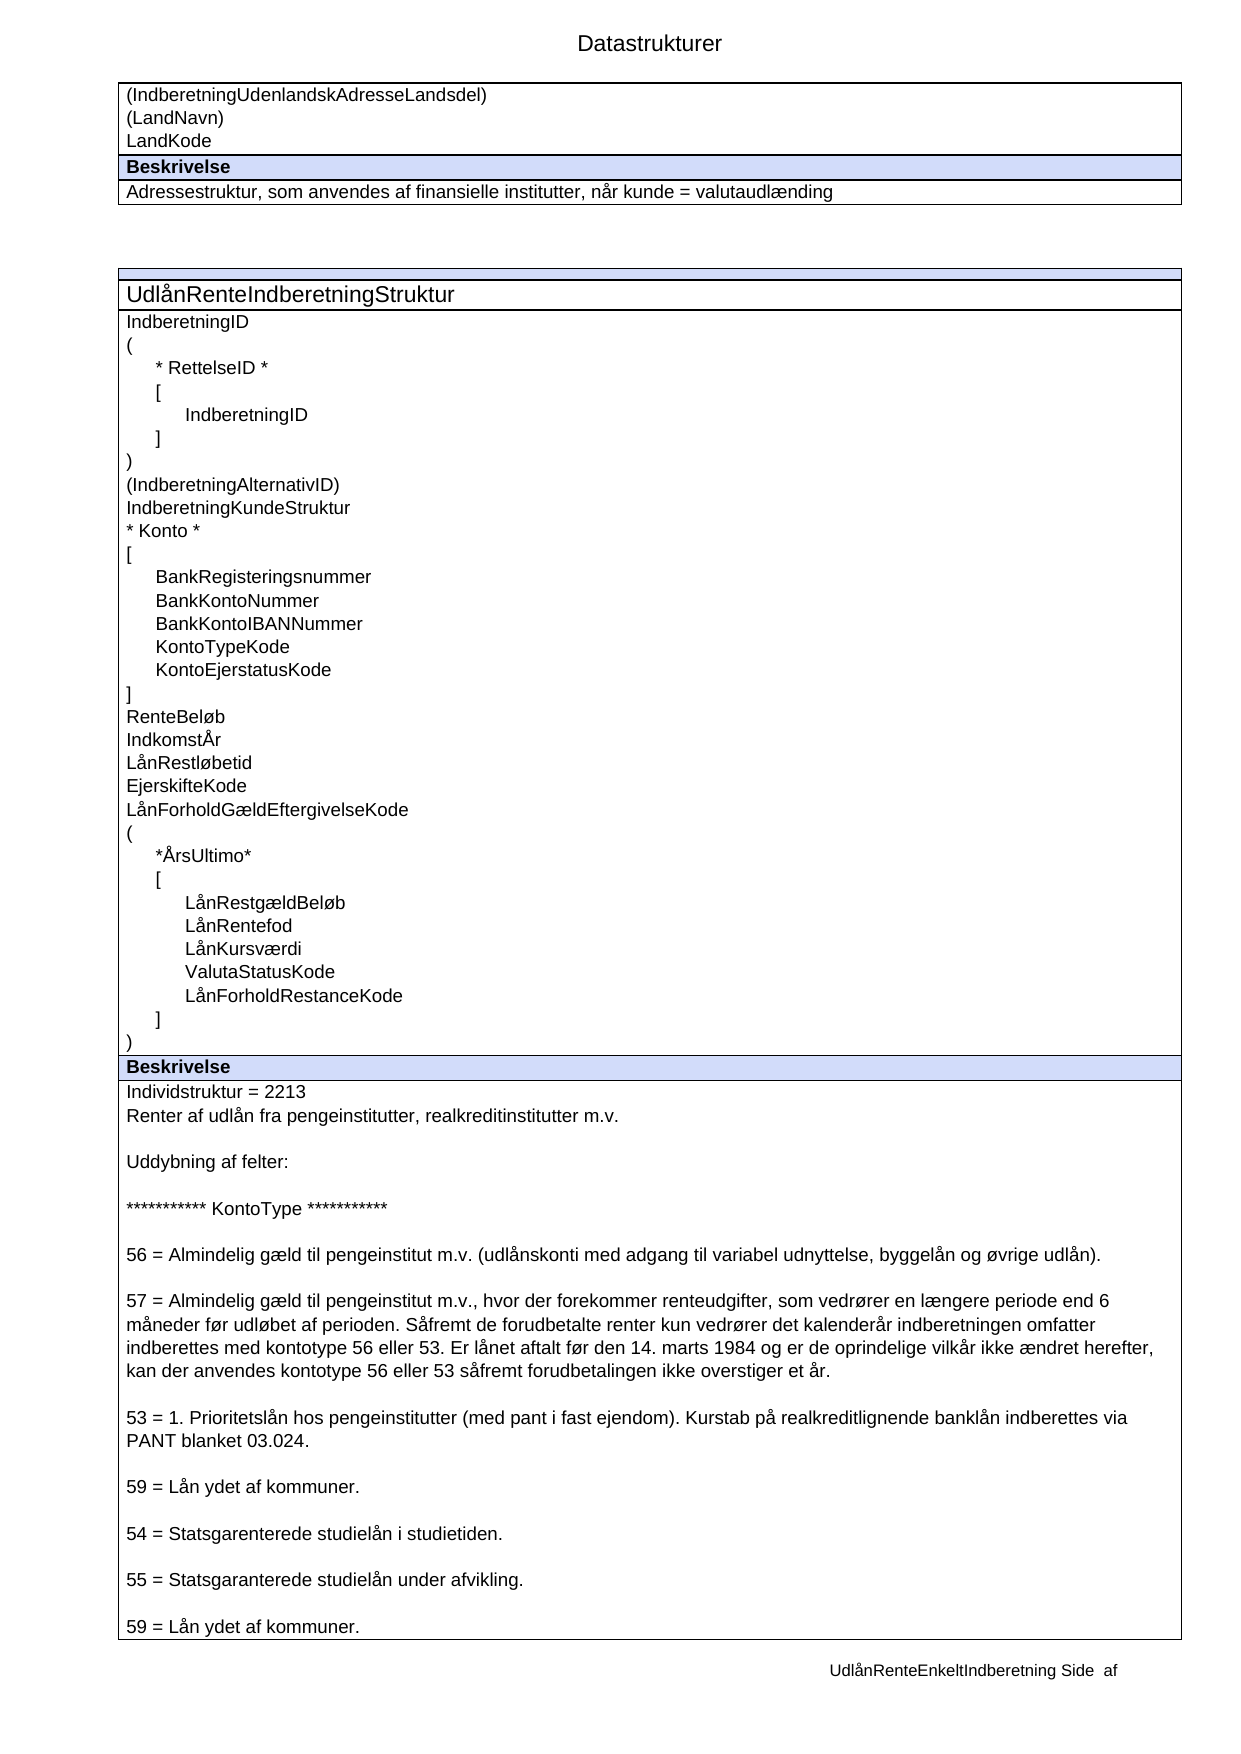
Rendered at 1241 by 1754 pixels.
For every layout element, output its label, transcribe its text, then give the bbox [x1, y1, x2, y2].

table_cell Beskrivelse [119, 1056, 1181, 1080]
table_cell Adressestruktur, som anvendes af finansielle institutter, når kunde = valutaudlænding [119, 181, 1181, 204]
table_cell UdlånRenteIndberetningStruktur [119, 281, 1181, 309]
table_cell IndberetningID ( * RettelseID * [ IndberetningID ] ) (IndberetningAlternativID) IndberetningKundeStruktur * Konto * [ BankRegisteringsnummer BankKontoNummer BankKontoIBANNummer KontoTypeKode KontoEjerstatusKode ] RenteBeløb IndkomstÅr LånRestløbetid EjerskifteKode LånForholdGældEftergivelseKode ( *ÅrsUltimo* [ LånRestgældBeløb LånRentefod LånKursværdi ValutaStatusKode LånForholdRestanceKode ] ) [119, 311, 1181, 1054]
table_header [119, 269, 1181, 279]
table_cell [119, 84, 1181, 154]
table_cell Beskrivelse [119, 156, 1181, 179]
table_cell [119, 1081, 1181, 1639]
